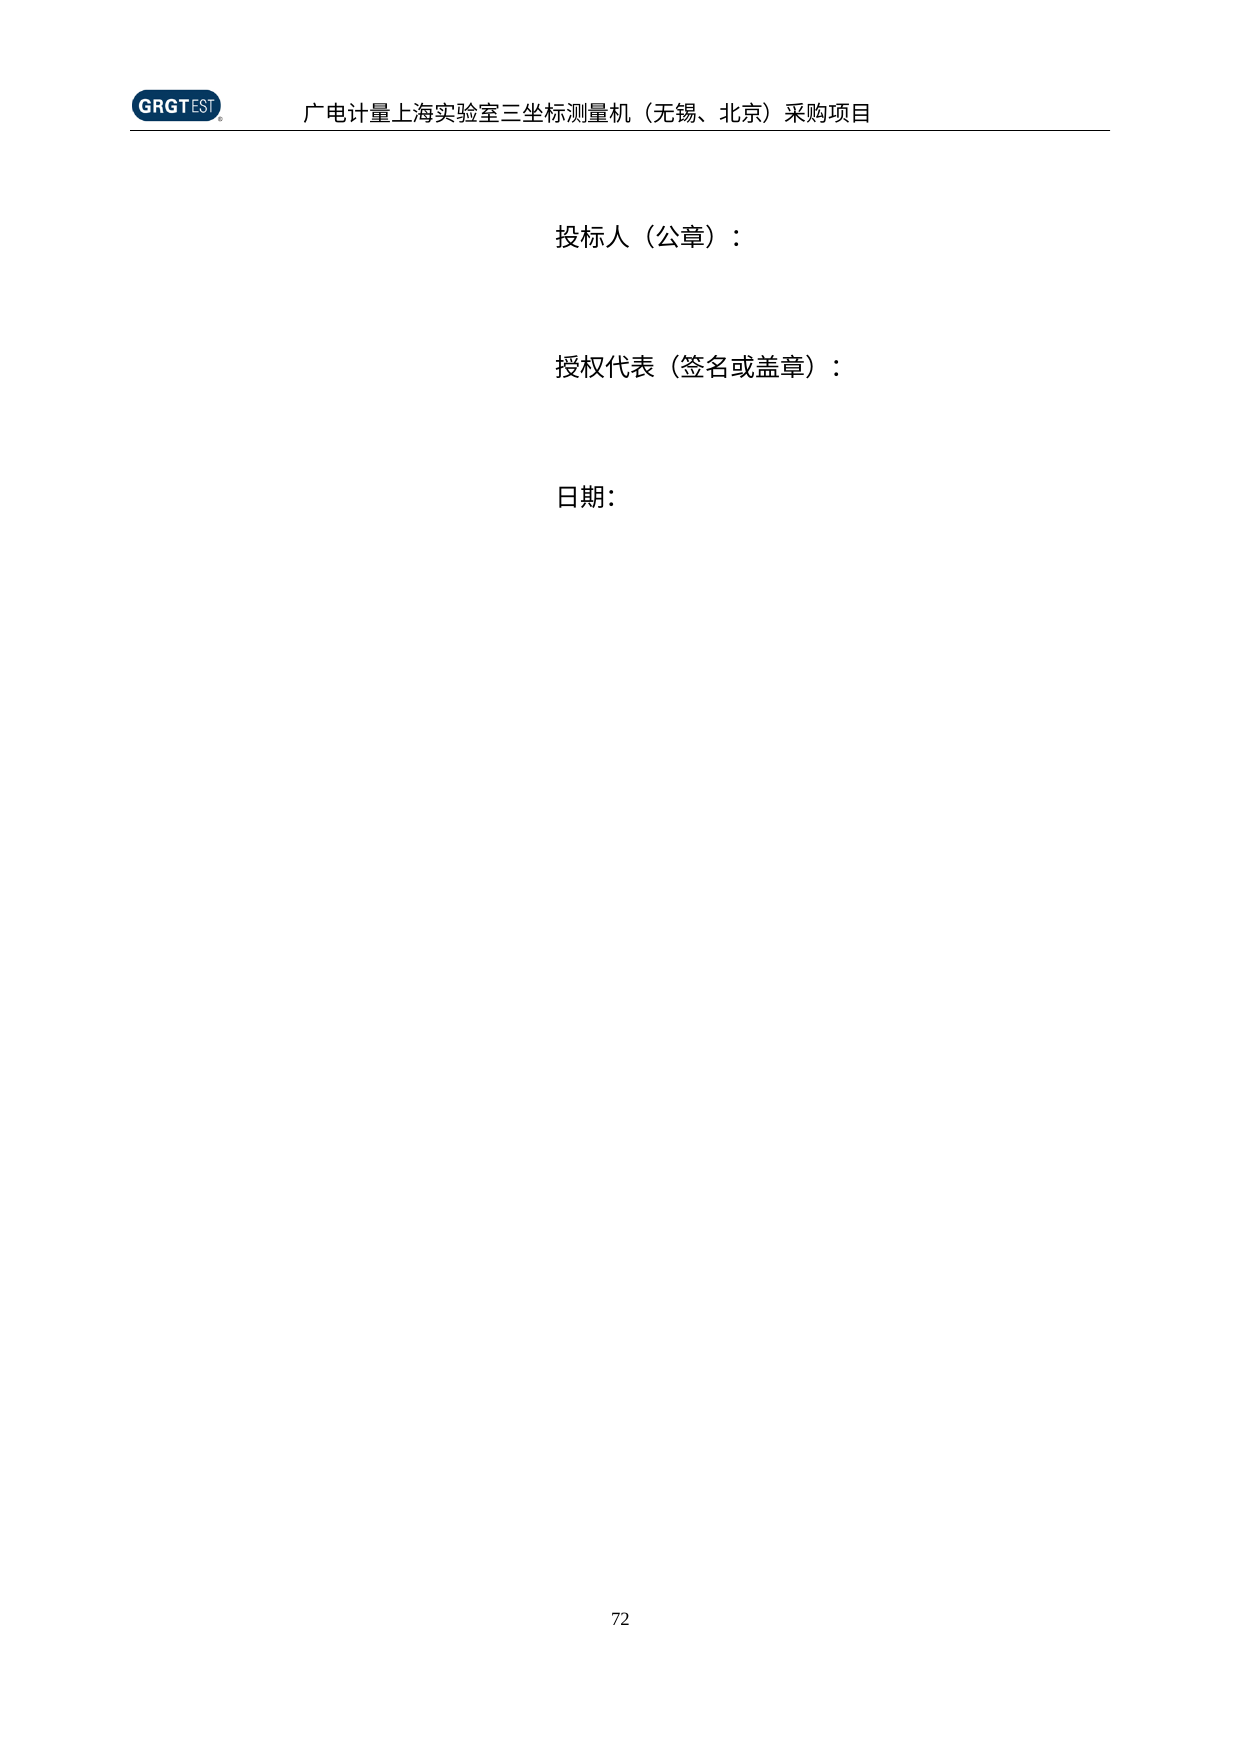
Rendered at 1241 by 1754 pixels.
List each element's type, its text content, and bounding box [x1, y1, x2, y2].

picture [129, 88, 224, 122]
text 日期： [130, 463, 1110, 528]
text 投标人（公章）： [130, 203, 1110, 268]
text 授权代表（签名或盖章）： [130, 333, 1110, 398]
